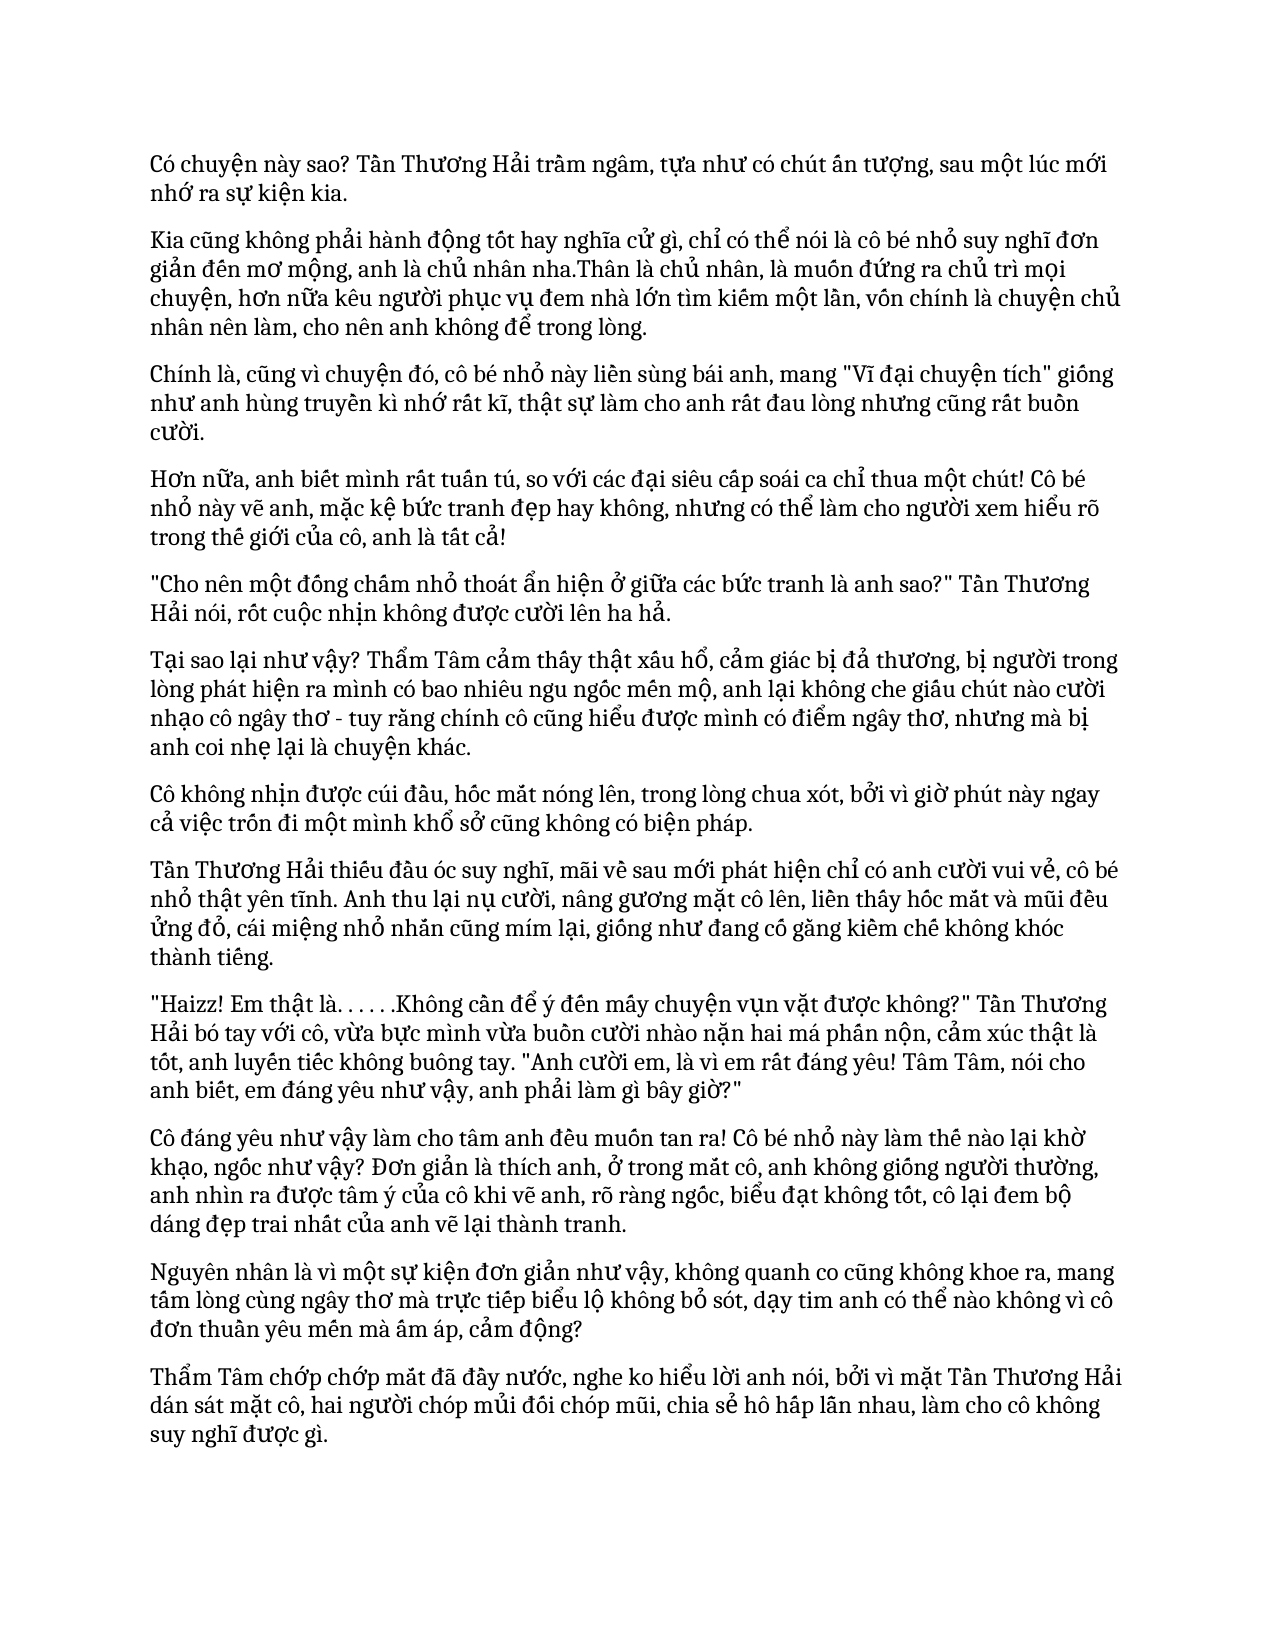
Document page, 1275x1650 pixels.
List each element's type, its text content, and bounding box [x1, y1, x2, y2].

text Thẩm Tâm chớp chớp mắt đã đầy nước, nghe ko hiểu lời anh nói, bởi vì mặt Tần Thương Hải dán sát mặt cô, hai người chóp mủi đối chóp mũi, chia sẻ hô hấp lẫn nhau, làm cho cô không suy nghĩ được gì. [150, 1362, 1125, 1449]
text Nguyên nhân là vì một sự kiện đơn giản như vậy, không quanh co cũng không khoe ra, mang tấm lòng cùng ngây thơ mà trực tiếp biểu lộ không bỏ sót, dạy tim anh có thể nào không vì cô đơn thuần yêu mến mà ấm áp, cảm động? [150, 1257, 1125, 1344]
text Có chuyện này sao? Tần Thương Hải trầm ngâm, tựa như có chút ấn tượng, sau một lúc mới nhớ ra sự kiện kia. [150, 150, 1125, 207]
text Hơn nữa, anh biết mình rất tuấn tú, so với các đại siêu cấp soái ca chỉ thua một chút! Cô bé nhỏ này vẽ anh, mặc kệ bức tranh đẹp hay không, nhưng có thể làm cho người xem hiểu rõ trong thế giới của cô, anh là tất cả! [150, 465, 1125, 551]
text Chính là, cũng vì chuyện đó, cô bé nhỏ này liền sùng bái anh, mang "Vĩ đại chuyện tích" giống như anh hùng truyền kì nhớ rất kĩ, thật sự làm cho anh rất đau lòng nhưng cũng rất buồn cười. [150, 360, 1125, 446]
text "Haizz! Em thật là. . . . . .Không cần để ý đến mấy chuyện vụn vặt được không?" Tần Thương Hải bó tay với cô, vừa bực mình vừa buồn cười nhào nặn hai má phấn nộn, cảm xúc thật là tốt, anh luyến tiếc không buông tay. "Anh cười em, là vì em rất đáng yêu! Tâm Tâm, nói cho anh biết, em đáng yêu như vậy, anh phải làm gì bây giờ?" [150, 990, 1125, 1105]
text Tại sao lại như vậy? Thẩm Tâm cảm thấy thật xấu hổ, cảm giác bị đả thương, bị người trong lòng phát hiện ra mình có bao nhiêu ngu ngốc mến mộ, anh lại không che giấu chút nào cười nhạo cô ngây thơ - tuy rằng chính cô cũng hiểu được mình có điểm ngây thơ, nhưng mà bị anh coi nhẹ lại là chuyện khác. [150, 646, 1125, 761]
text Tần Thương Hải thiếu đầu óc suy nghĩ, mãi về sau mới phát hiện chỉ có anh cười vui vẻ, cô bé nhỏ thật yên tĩnh. Anh thu lại nụ cười, nâng gương mặt cô lên, liền thấy hốc mắt và mũi đều ửng đỏ, cái miệng nhỏ nhắn cũng mím lại, giống như đang cố gằng kiềm chế không khóc thành tiếng. [150, 856, 1125, 971]
text Cô không nhịn được cúi đầu, hốc mắt nóng lên, trong lòng chua xót, bởi vì giờ phút này ngay cả việc trốn đi một mình khổ sở cũng không có biện pháp. [150, 780, 1125, 837]
text Cô đáng yêu như vậy làm cho tâm anh đều muốn tan ra! Cô bé nhỏ này làm thế nào lại khờ khạo, ngốc như vậy? Đơn giản là thích anh, ở trong mắt cô, anh không giống người thường, anh nhìn ra được tâm ý của cô khi vẽ anh, rõ ràng ngốc, biểu đạt không tốt, cô lại đem bộ dáng đẹp trai nhất của anh vẽ lại thành tranh. [150, 1124, 1125, 1239]
text "Cho nên một đống chấm nhỏ thoát ẩn hiện ở giữa các bức tranh là anh sao?" Tần Thương Hải nói, rốt cuộc nhịn không được cười lên ha hả. [150, 570, 1125, 627]
text Kia cũng không phải hành động tốt hay nghĩa cử gì, chỉ có thể nói là cô bé nhỏ suy nghĩ đơn giản đến mơ mộng, anh là chủ nhân nha.Thân là chủ nhân, là muốn đứng ra chủ trì mọi chuyện, hơn nữa kêu người phục vụ đem nhà lớn tìm kiếm một lần, vốn chính là chuyện chủ nhân nên làm, cho nên anh không để trong lòng. [150, 226, 1125, 341]
